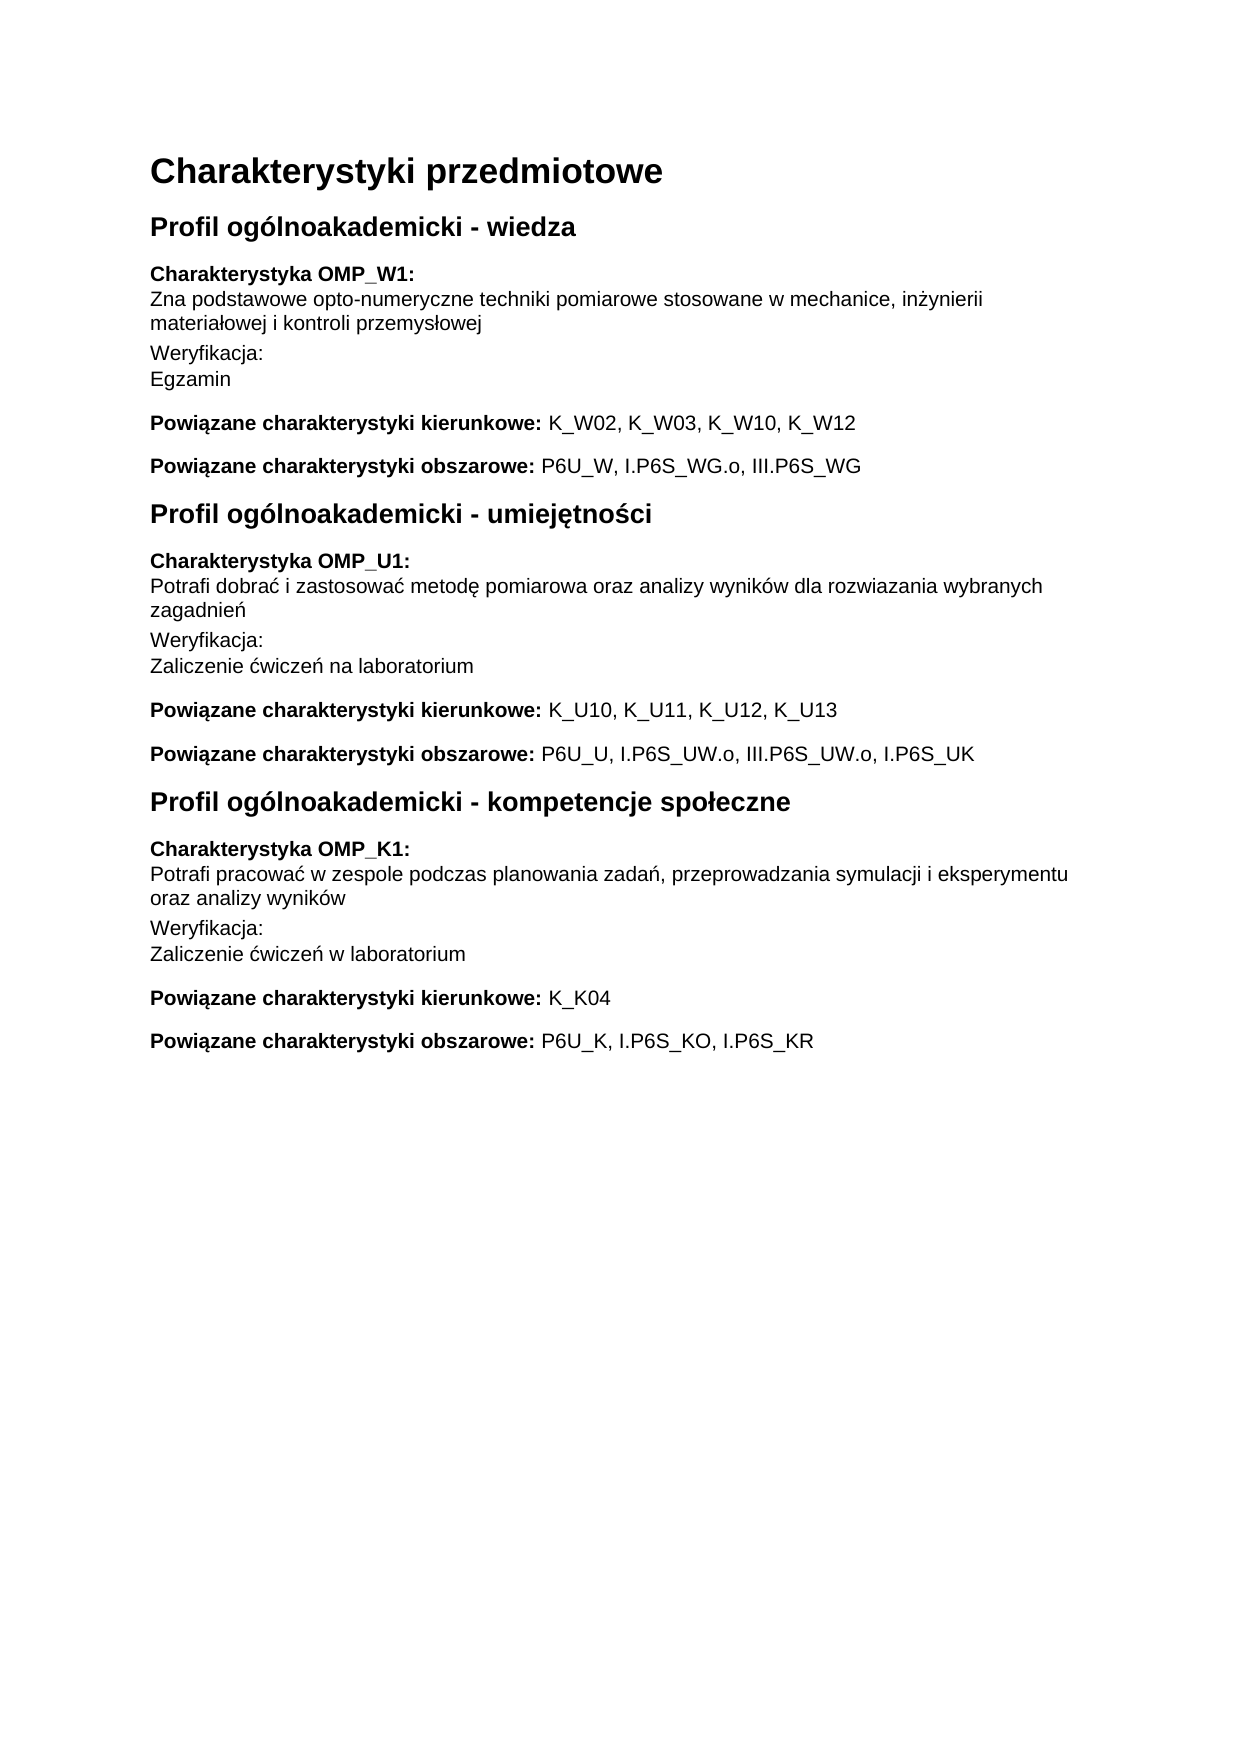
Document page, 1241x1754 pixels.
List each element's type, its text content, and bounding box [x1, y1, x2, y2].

text Powiązane charakterystyki kierunkowe: K_K04 [150, 986, 1090, 1009]
text Powiązane charakterystyki obszarowe: P6U_W, I.P6S_WG.o, III.P6S_WG [150, 454, 1090, 478]
text Powiązane charakterystyki kierunkowe: K_U10, K_U11, K_U12, K_U13 [150, 698, 1090, 722]
text Powiązane charakterystyki obszarowe: P6U_U, I.P6S_UW.o, III.P6S_UW.o, I.P6S_UK [150, 742, 1090, 766]
text Powiązane charakterystyki kierunkowe: K_W02, K_W03, K_W10, K_W12 [150, 411, 1090, 434]
text Weryfikacja: [150, 916, 1090, 940]
text Charakterystyka OMP_U1: [150, 549, 1090, 573]
text Powiązane charakterystyki obszarowe: P6U_K, I.P6S_KO, I.P6S_KR [150, 1029, 1090, 1053]
text Weryfikacja: [150, 628, 1090, 652]
text Charakterystyka OMP_W1: [150, 262, 1090, 286]
subtitle Profil ogólnoakademicki - kompetencje społeczne [150, 786, 1090, 817]
text Weryfikacja: [150, 341, 1090, 365]
text Zna podstawowe opto-numeryczne techniki pomiarowe stosowane w mechanice, inżynierii materiałowej i kontroli przemysłowej [150, 287, 1090, 334]
text Egzamin [150, 367, 1090, 391]
subtitle Charakterystyki przedmiotowe [150, 150, 1090, 191]
text Charakterystyka OMP_K1: [150, 837, 1090, 861]
text Zaliczenie ćwiczeń na laboratorium [150, 654, 1090, 678]
text Potrafi dobrać i zastosować metodę pomiarowa oraz analizy wyników dla rozwiazania wybranych zagadnień [150, 574, 1090, 622]
subtitle Profil ogólnoakademicki - umiejętności [150, 498, 1090, 529]
text Potrafi pracować w zespole podczas planowania zadań, przeprowadzania symulacji i eksperymentu oraz analizy wyników [150, 862, 1090, 909]
subtitle Profil ogólnoakademicki - wiedza [150, 211, 1090, 242]
text Zaliczenie ćwiczeń w laboratorium [150, 942, 1090, 966]
